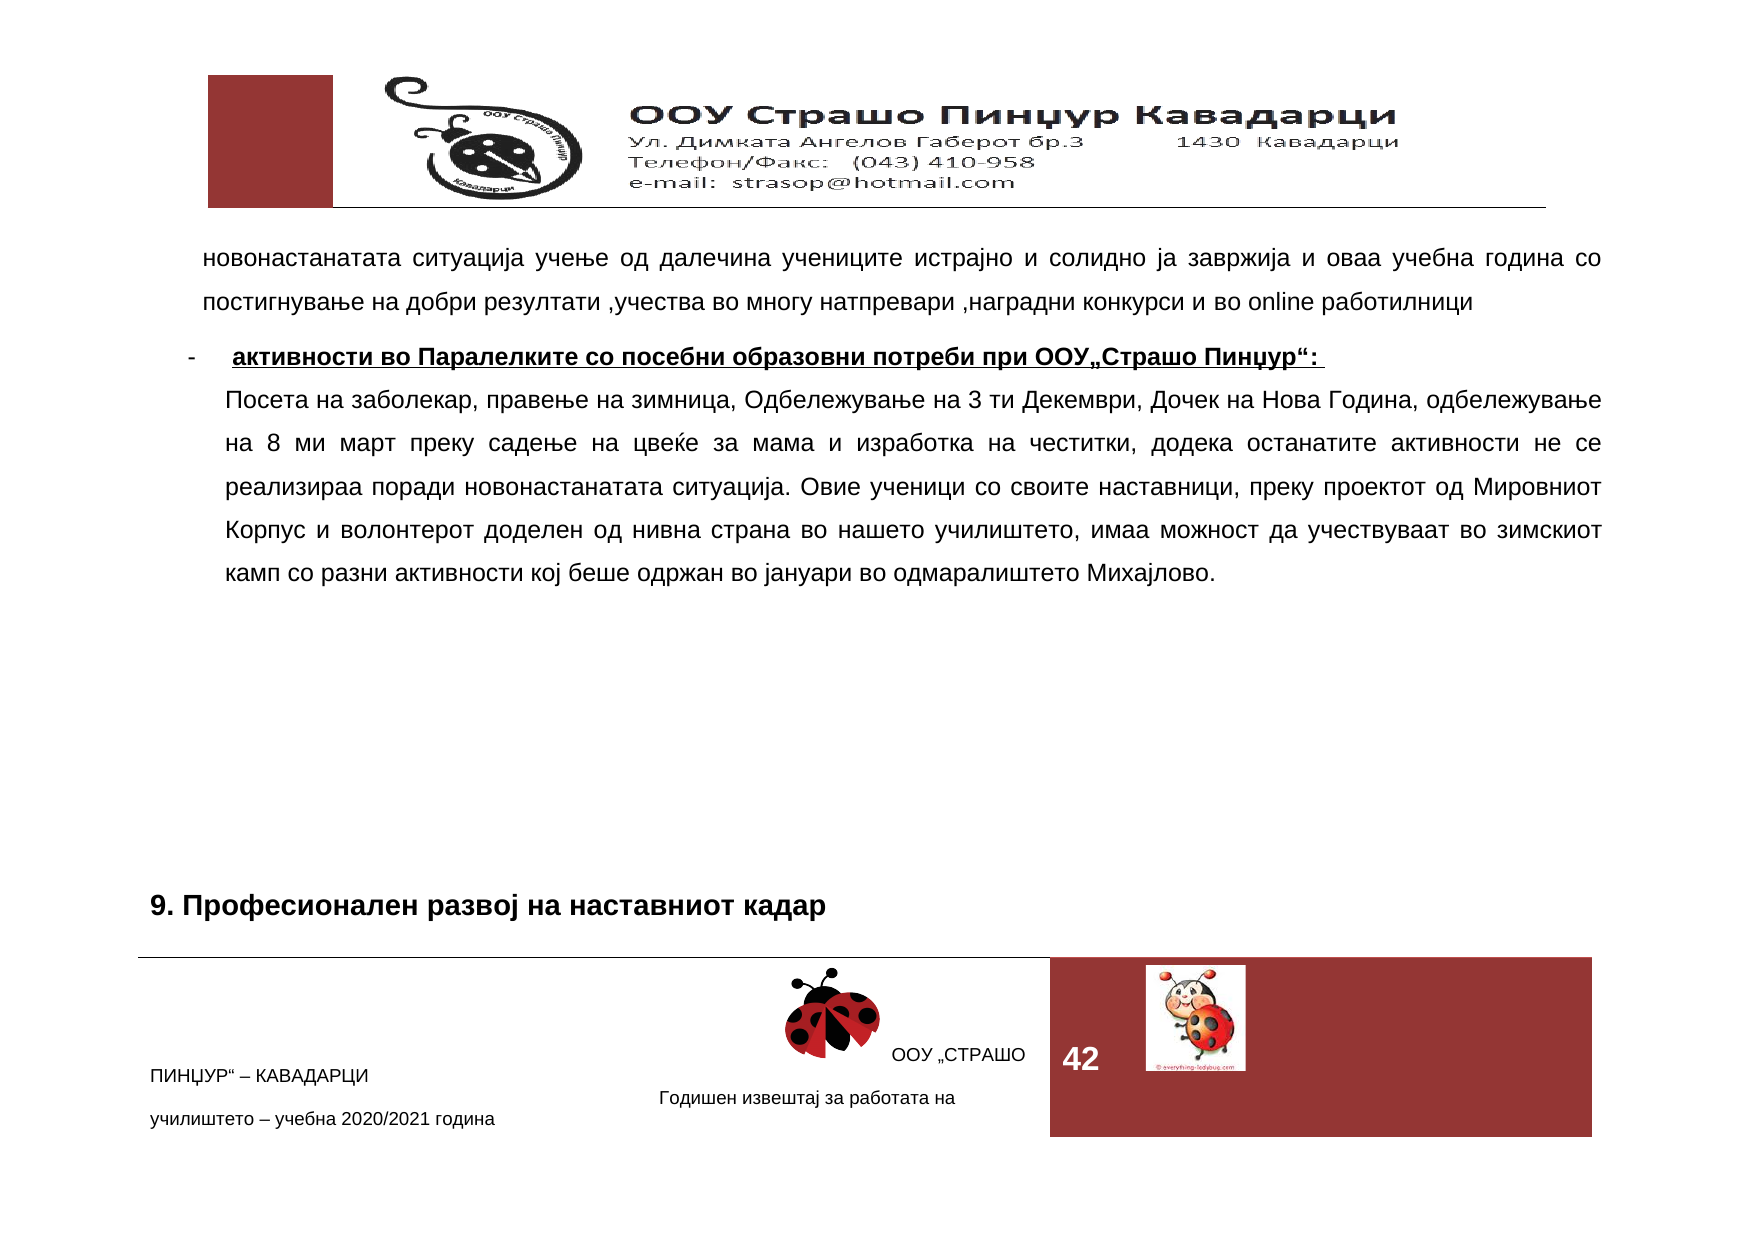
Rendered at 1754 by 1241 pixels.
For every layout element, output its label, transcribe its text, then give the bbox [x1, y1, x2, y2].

text Посета на заболекар, правење на зимница, Одбележување на 3 ти Декември, Дочек на Нова Година, одбележување на 8 ми март преку садење на цвеќе за мама и изработка на честитки, додека останатите активности не се реализираа поради новонастанатата ситуација. Овие ученици со своите наставници, преку проектот од Мировниот Корпус и волонтерот доделен од нивна страна во нашето училиштето, имаа можност да учествуваат во зимскиот камп со разни активности кој беше одржан во јануари во одмаралиштето Михајлово. [225, 385, 1604, 587]
text 9. Професионален развој на наставниот кадар [150, 888, 1604, 922]
list активности во Паралелките со посебни образовни потреби при ООУ„Страшо Пинџур“: [187, 342, 1604, 371]
picture [1145, 965, 1246, 1071]
picture [780, 965, 887, 1061]
